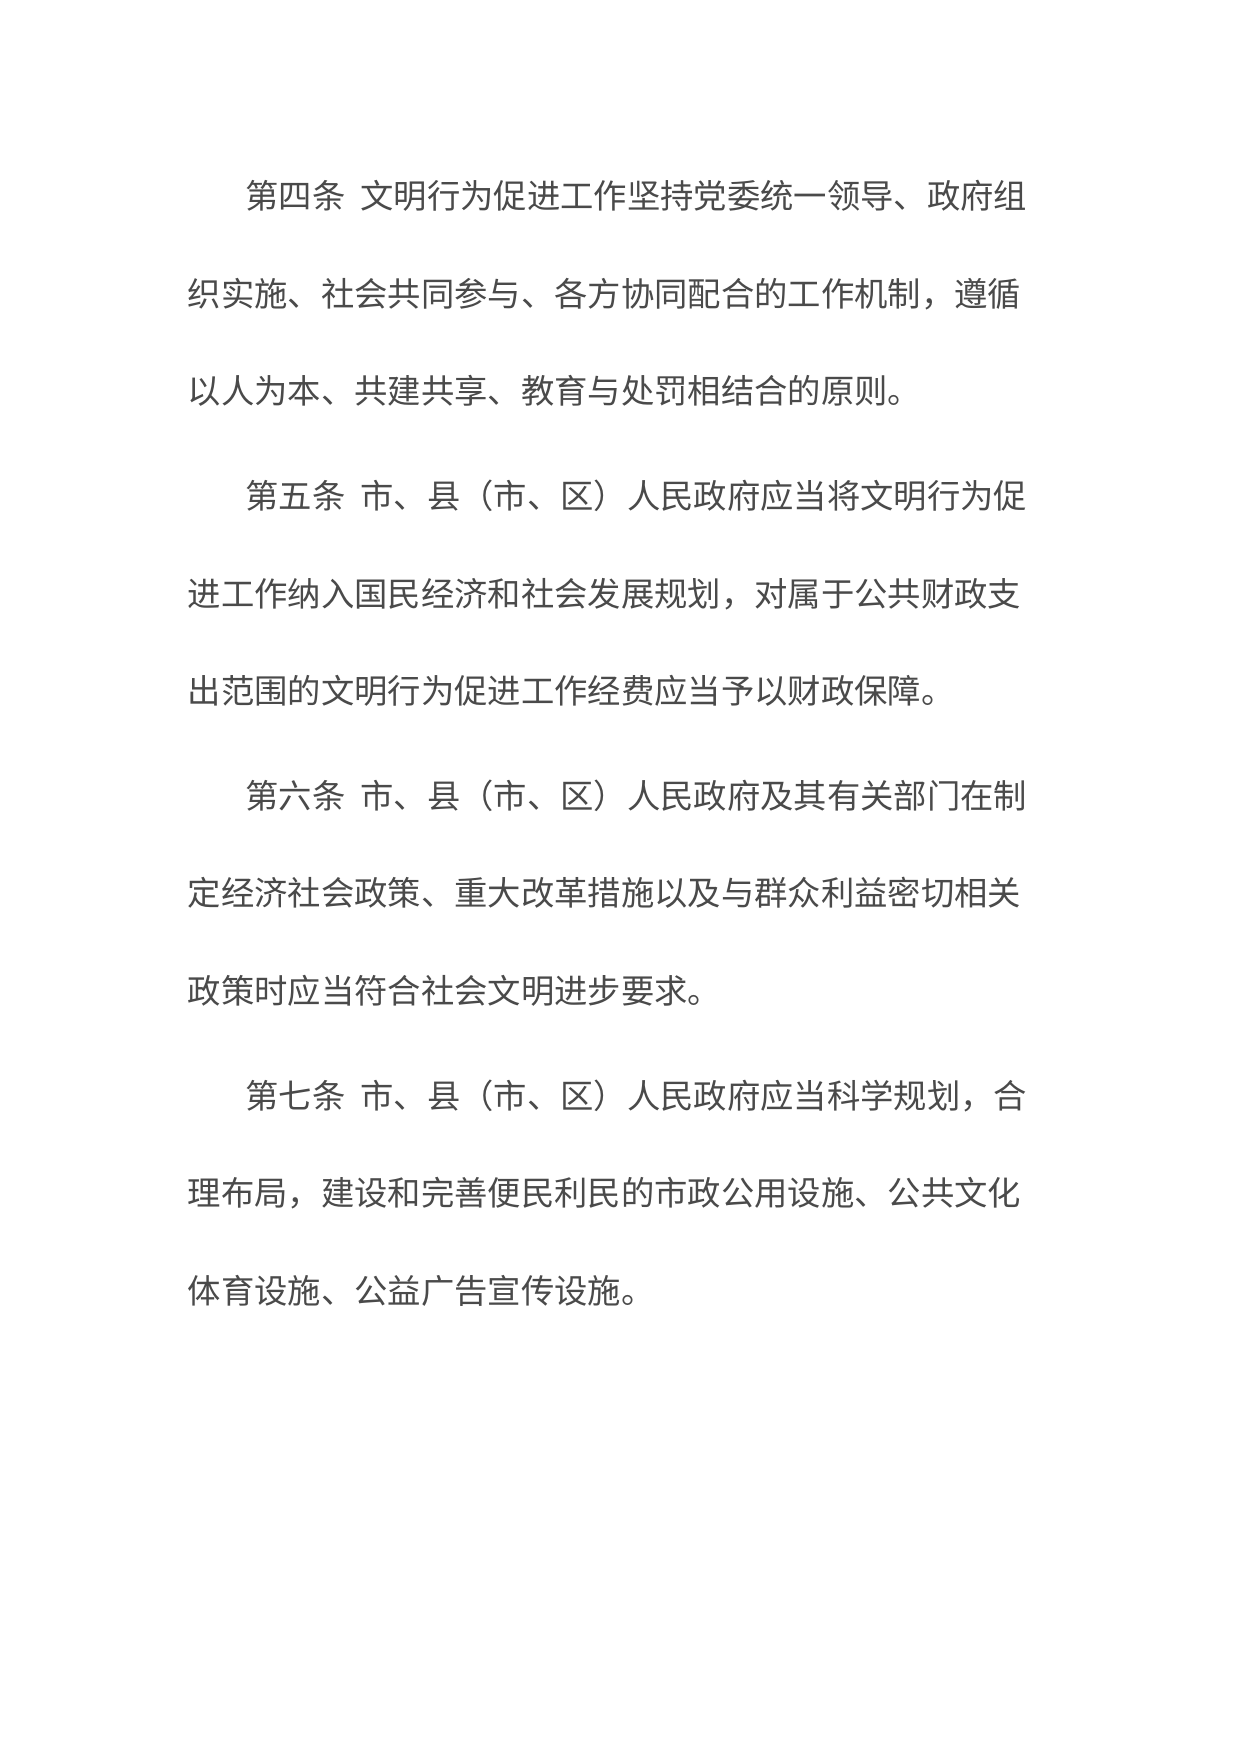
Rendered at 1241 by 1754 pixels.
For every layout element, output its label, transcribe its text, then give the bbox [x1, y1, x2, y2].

text 第七条 市、县（市、区）人民政府应当科学规划，合理布局，建设和完善便民利民的市政公用设施、公共文化体育设施、公益广告宣传设施。 [187, 1061, 1053, 1321]
text 第四条 文明行为促进工作坚持党委统一领导、政府组织实施、社会共同参与、各方协同配合的工作机制，遵循以人为本、共建共享、教育与处罚相结合的原则。 [187, 162, 1053, 422]
text 第五条 市、县（市、区）人民政府应当将文明行为促进工作纳入国民经济和社会发展规划，对属于公共财政支出范围的文明行为促进工作经费应当予以财政保障。 [187, 462, 1053, 722]
text 第六条 市、县（市、区）人民政府及其有关部门在制定经济社会政策、重大改革措施以及与群众利益密切相关政策时应当符合社会文明进步要求。 [187, 761, 1053, 1021]
